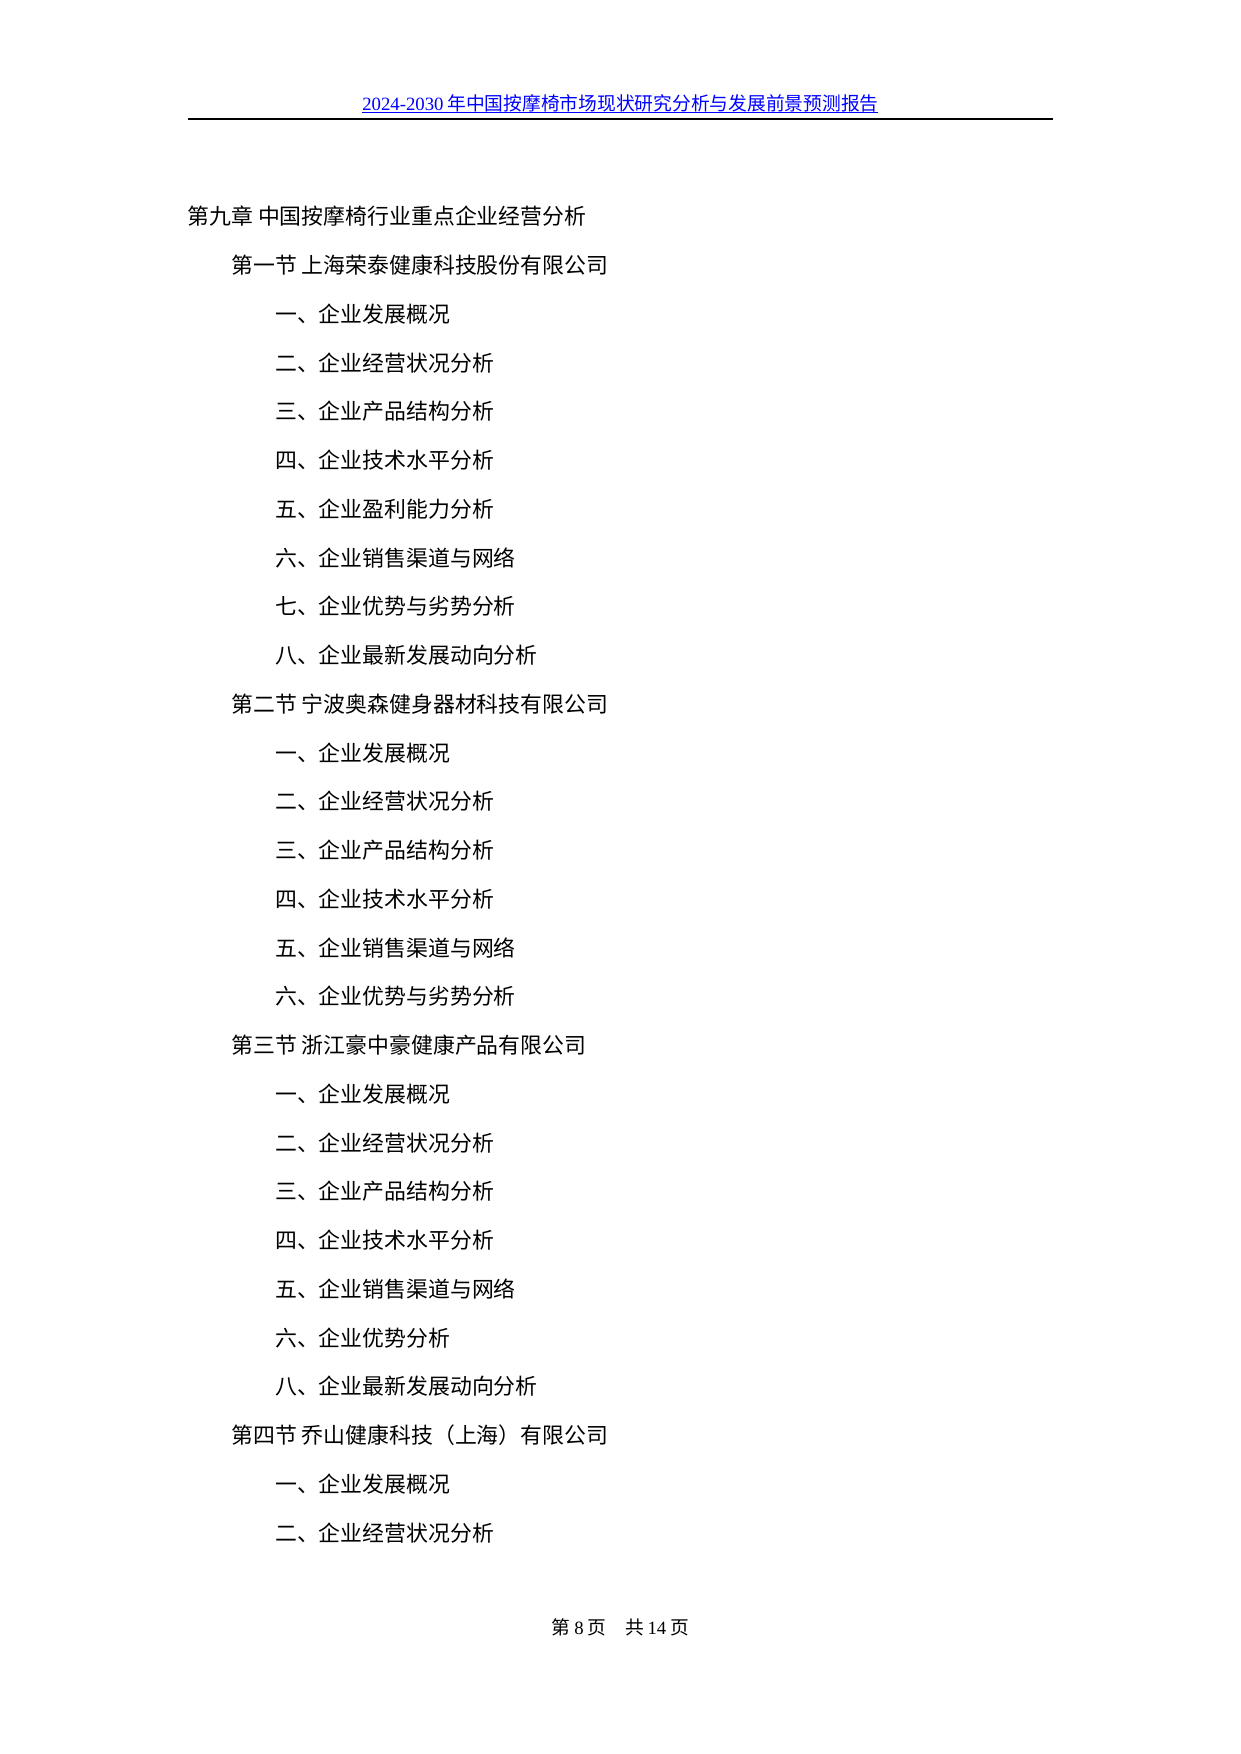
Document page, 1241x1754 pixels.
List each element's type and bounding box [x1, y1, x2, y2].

text [187, 150, 1053, 1548]
